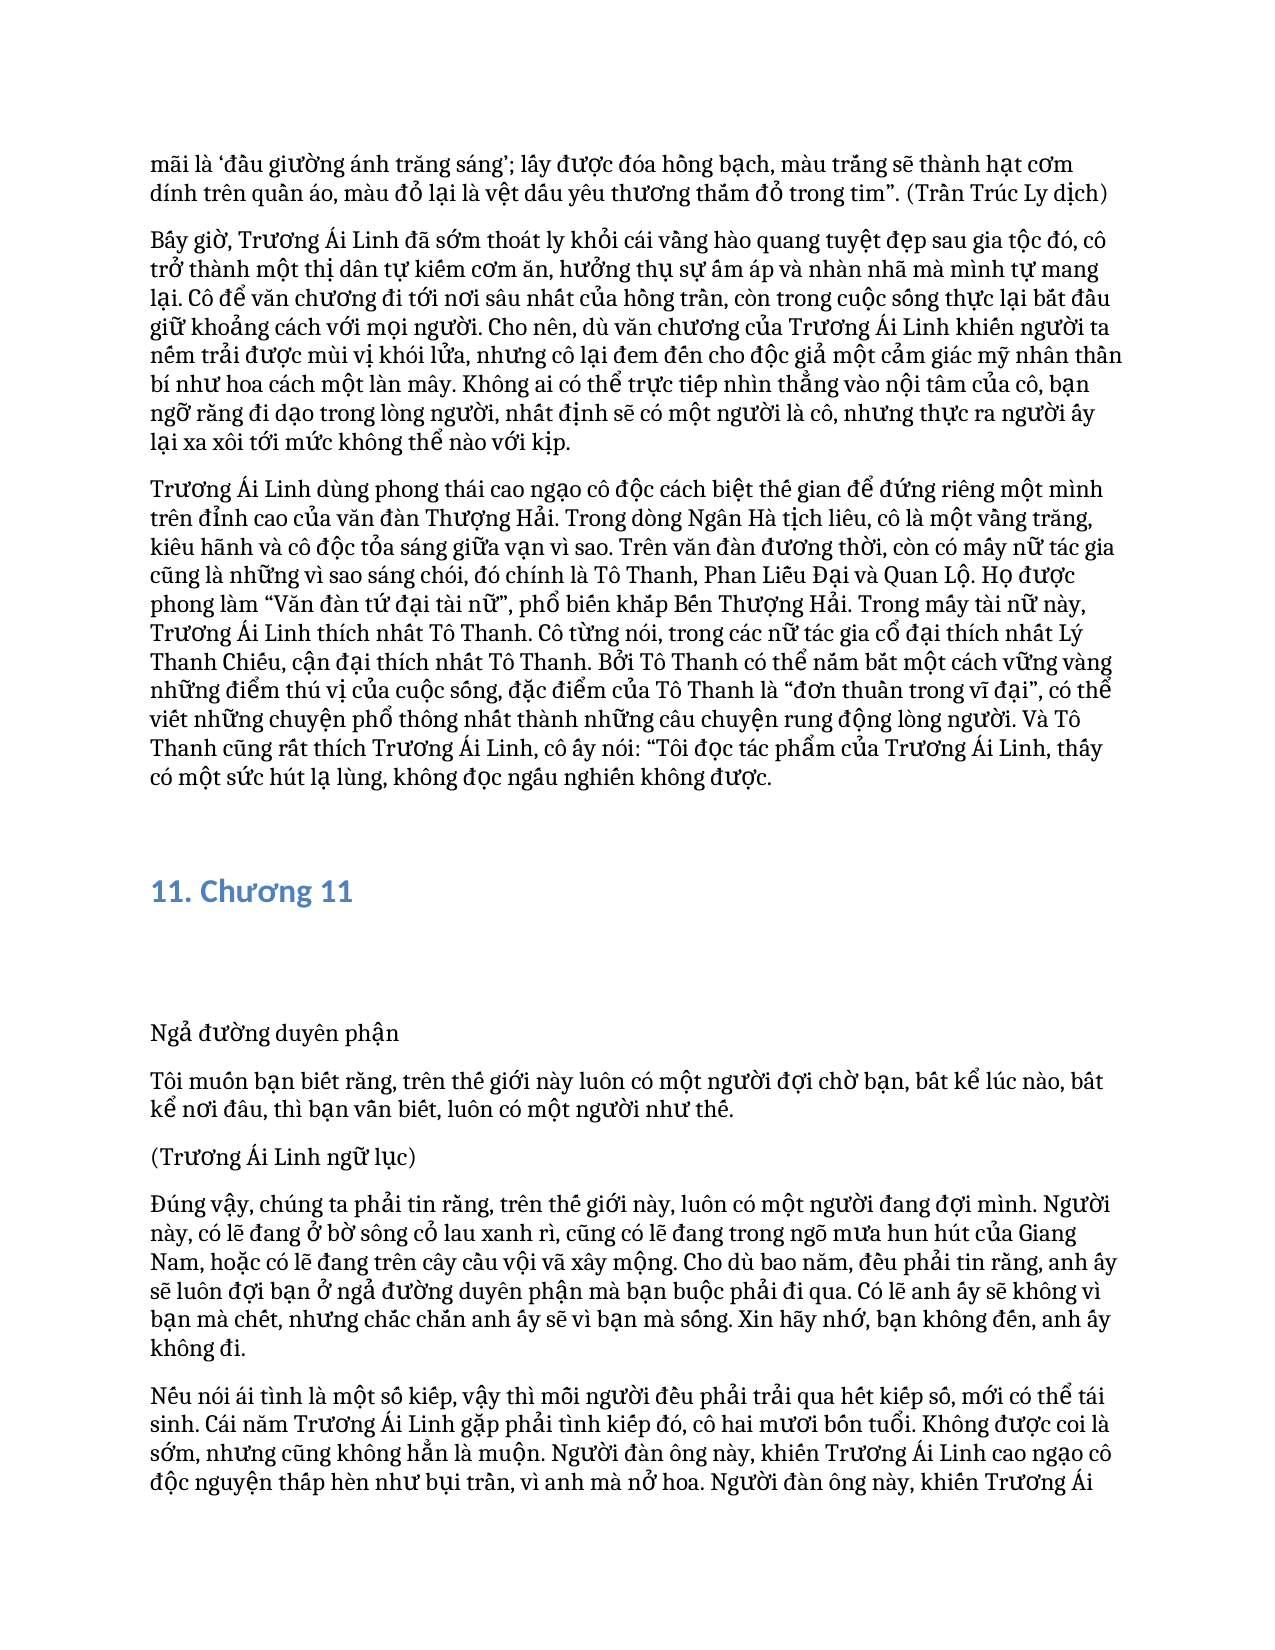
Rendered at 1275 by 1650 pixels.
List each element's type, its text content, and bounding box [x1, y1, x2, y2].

text Đúng vậy, chúng ta phải tin rằng, trên thế giới này, luôn có một người đang đợi mình. Người này, có lẽ đang ở bờ sông cỏ lau xanh rì, cũng có lẽ đang trong ngõ mưa hun hút của Giang Nam, hoặc có lẽ đang trên cây cầu vội vã xây mộng. Cho dù bao năm, đều phải tin rằng, anh ấy sẽ luôn đợi bạn ở ngả đường duyên phận mà bạn buộc phải đi qua. Có lẽ anh ấy sẽ không vì bạn mà chết, nhưng chắc chắn anh ấy sẽ vì bạn mà sống. Xin hãy nhớ, bạn không đến, anh ấy không đi. [150, 1190, 1125, 1363]
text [150, 150, 1125, 207]
text Bấy giờ, Trương Ái Linh đã sớm thoát ly khỏi cái vầng hào quang tuyệt đẹp sau gia tộc đó, cô trở thành một thị dân tự kiếm cơm ăn, hưởng thụ sự ấm áp và nhàn nhã mà mình tự mang lại. Cô để văn chương đi tới nơi sâu nhất của hồng trần, còn trong cuộc sống thực lại bắt đầu giữ khoảng cách với mọi người. Cho nên, dù văn chương của Trương Ái Linh khiến người ta nếm trải được mùi vị khói lửa, nhưng cô lại đem đến cho độc giả một cảm giác mỹ nhân thần bí như hoa cách một làn mây. Không ai có thể trực tiếp nhìn thẳng vào nội tâm của cô, bạn ngỡ rằng đi dạo trong lòng người, nhất định sẽ có một người là cô, nhưng thực ra người ấy lại xa xôi tới mức không thể nào với kịp. [150, 226, 1125, 456]
text (Trương Ái Linh ngữ lục) [150, 1143, 1125, 1172]
text Tôi muốn bạn biết rằng, trên thế giới này luôn có một người đợi chờ bạn, bất kể lúc nào, bất kể nơi đâu, thì bạn vẫn biết, luôn có một người như thế. [150, 1067, 1125, 1124]
text Trương Ái Linh dùng phong thái cao ngạo cô độc cách biệt thế gian để đứng riêng một mình trên đỉnh cao của văn đàn Thượng Hải. Trong dòng Ngân Hà tịch liêu, cô là một vầng trăng, kiêu hãnh và cô độc tỏa sáng giữa vạn vì sao. Trên văn đàn đương thời, còn có mấy nữ tác gia cũng là những vì sao sáng chói, đó chính là Tô Thanh, Phan Liễu Đại và Quan Lộ. Họ được phong làm “Văn đàn tứ đại tài nữ”, phổ biến khắp Bến Thượng Hải. Trong mấy tài nữ này, Trương Ái Linh thích nhất Tô Thanh. Cô từng nói, trong các nữ tác gia cổ đại thích nhất Lý Thanh Chiếu, cận đại thích nhất Tô Thanh. Bởi Tô Thanh có thể nắm bắt một cách vững vàng những điểm thú vị của cuộc sống, đặc điểm của Tô Thanh là “đơn thuần trong vĩ đại”, có thể viết những chuyện phổ thông nhất thành những câu chuyện rung động lòng người. Và Tô Thanh cũng rất thích Trương Ái Linh, cô ấy nói: “Tôi đọc tác phẩm của Trương Ái Linh, thấy có một sức hút lạ lùng, không đọc ngấu nghiến không được. [150, 475, 1125, 849]
text Ngả đường duyên phận [150, 1019, 1125, 1048]
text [150, 1382, 1125, 1497]
subtitle 11. Chương 11 [150, 869, 1125, 910]
